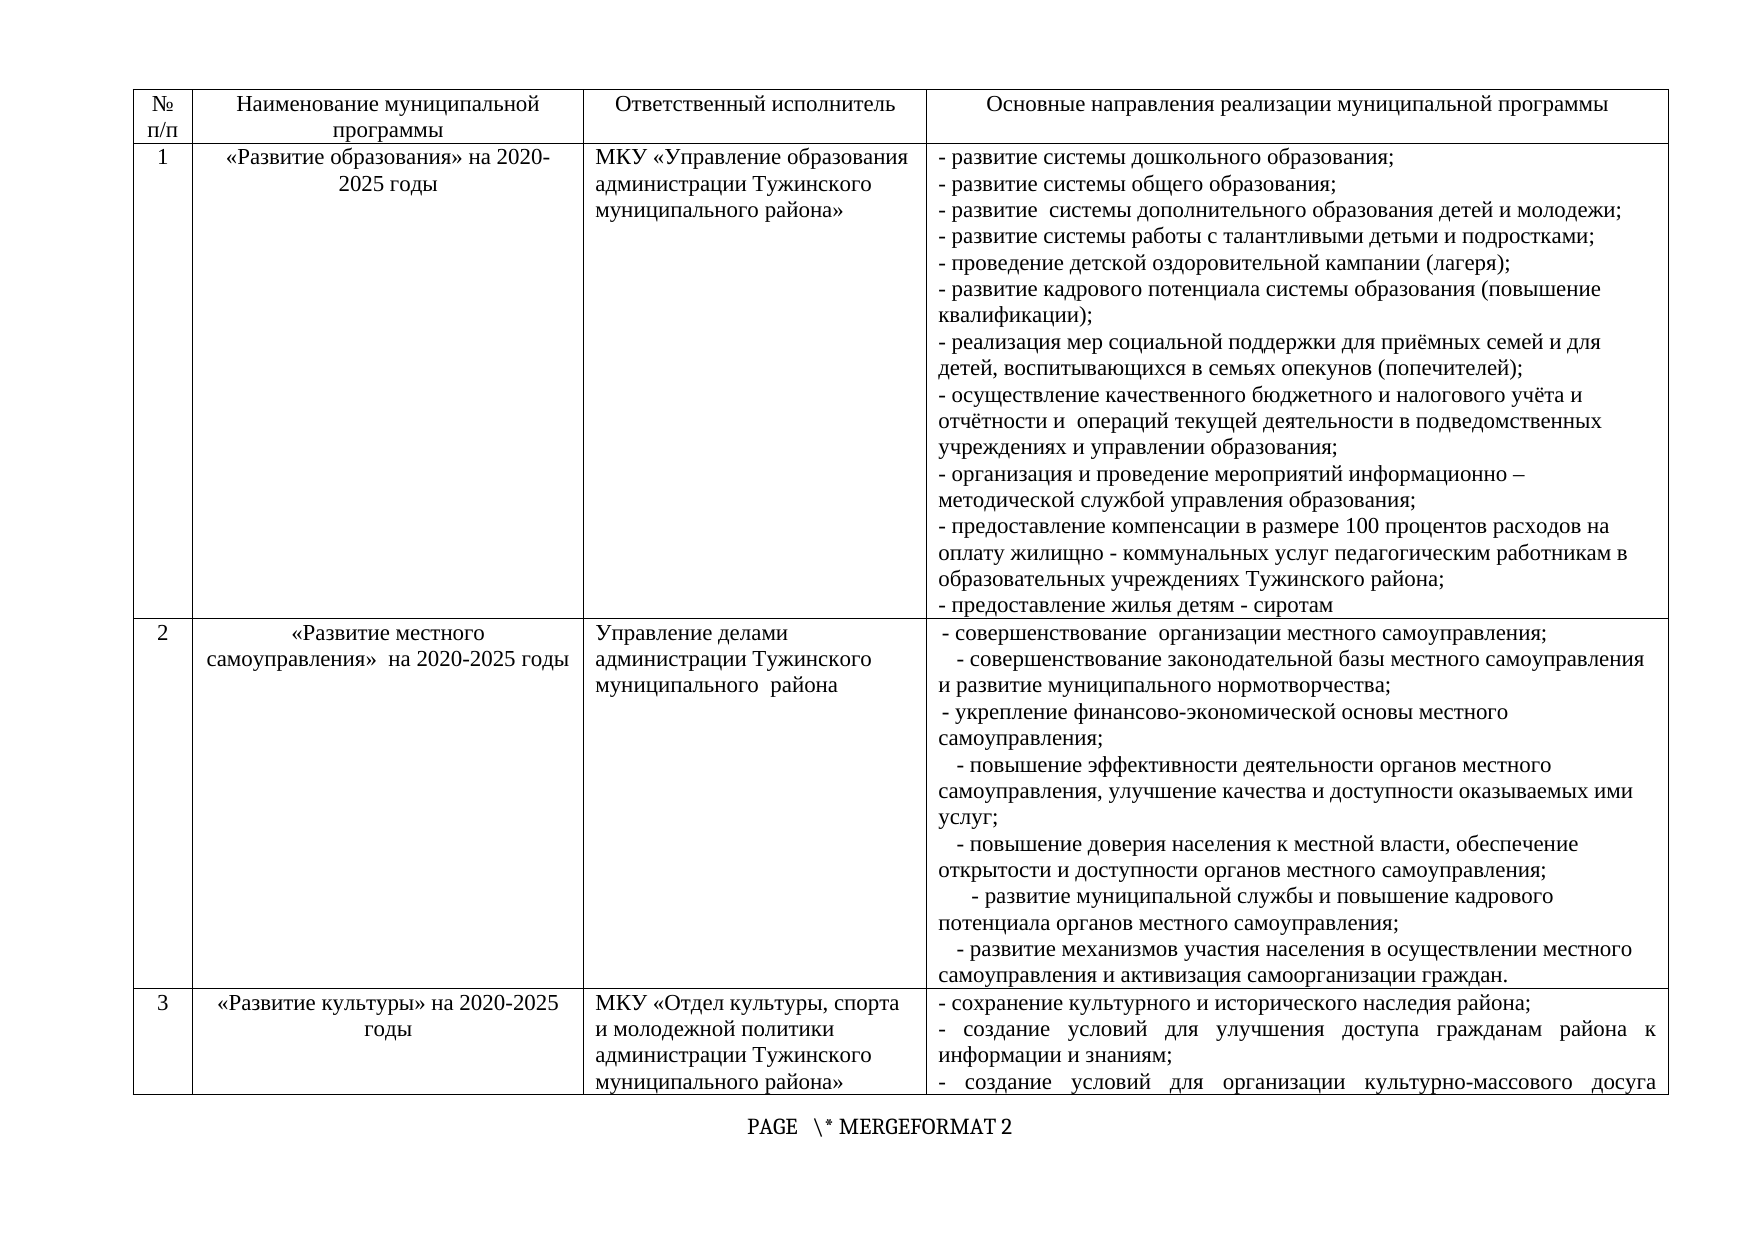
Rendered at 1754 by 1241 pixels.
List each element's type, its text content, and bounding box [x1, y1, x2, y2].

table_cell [927, 989, 1668, 1094]
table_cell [193, 989, 583, 1094]
table_cell 3 [134, 989, 192, 1094]
table_cell МКУ «Управление образования администрации Тужинского муниципального района» [584, 144, 926, 618]
table_cell - совершенствование организации местного самоуправления; - совершенствование законодательной базы местного самоуправления и развитие муниципального нормотворчества; - укрепление финансово-экономической основы местного самоуправления; - повышение эффективности деятельности органов местного самоуправления, улучшение качества и доступности оказываемых ими услуг; - повышение доверия населения к местной власти, обеспечение открытости и доступности органов местного самоуправления; - развитие муниципальной службы и повышение кадрового потенциала органов местного самоуправления; - развитие механизмов участия населения в осуществлении местного самоуправления и активизация самоорганизации граждан. [927, 619, 1668, 988]
table_header Наименование муниципальной программы [193, 90, 583, 142]
table_header Основные направления реализации муниципальной программы [927, 90, 1668, 142]
table_header № п/п [134, 90, 192, 142]
table_cell - развитие системы дошкольного образования; - развитие системы общего образования; - развитие системы дополнительного образования детей и молодежи; - развитие системы работы с талантливыми детьми и подростками; - проведение детской оздоровительной кампании (лагеря); - развитие кадрового потенциала системы образования (повышение квалификации); - реализация мер социальной поддержки для приёмных семей и для детей, воспитывающихся в семьях опекунов (попечителей); - осуществление качественного бюджетного и налогового учёта и отчётности и операций текущей деятельности в подведомственных учреждениях и управлении образования; - организация и проведение мероприятий информационно – методической службой управления образования; - предоставление компенсации в размере 100 процентов расходов на оплату жилищно - коммунальных услуг педагогическим работникам в образовательных учреждениях Тужинского района; - предоставление жилья детям - сиротам [927, 144, 1668, 618]
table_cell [584, 989, 926, 1094]
table_cell «Развитие образования» на 2020-2025 годы [193, 144, 583, 618]
table_cell 1 [134, 144, 192, 618]
table_cell Управление делами администрации Тужинского муниципального района [584, 619, 926, 988]
table_cell 2 [134, 619, 192, 988]
table_header Ответственный исполнитель [584, 90, 926, 142]
table_cell «Развитие местного самоуправления» на 2020-2025 годы [193, 619, 583, 988]
